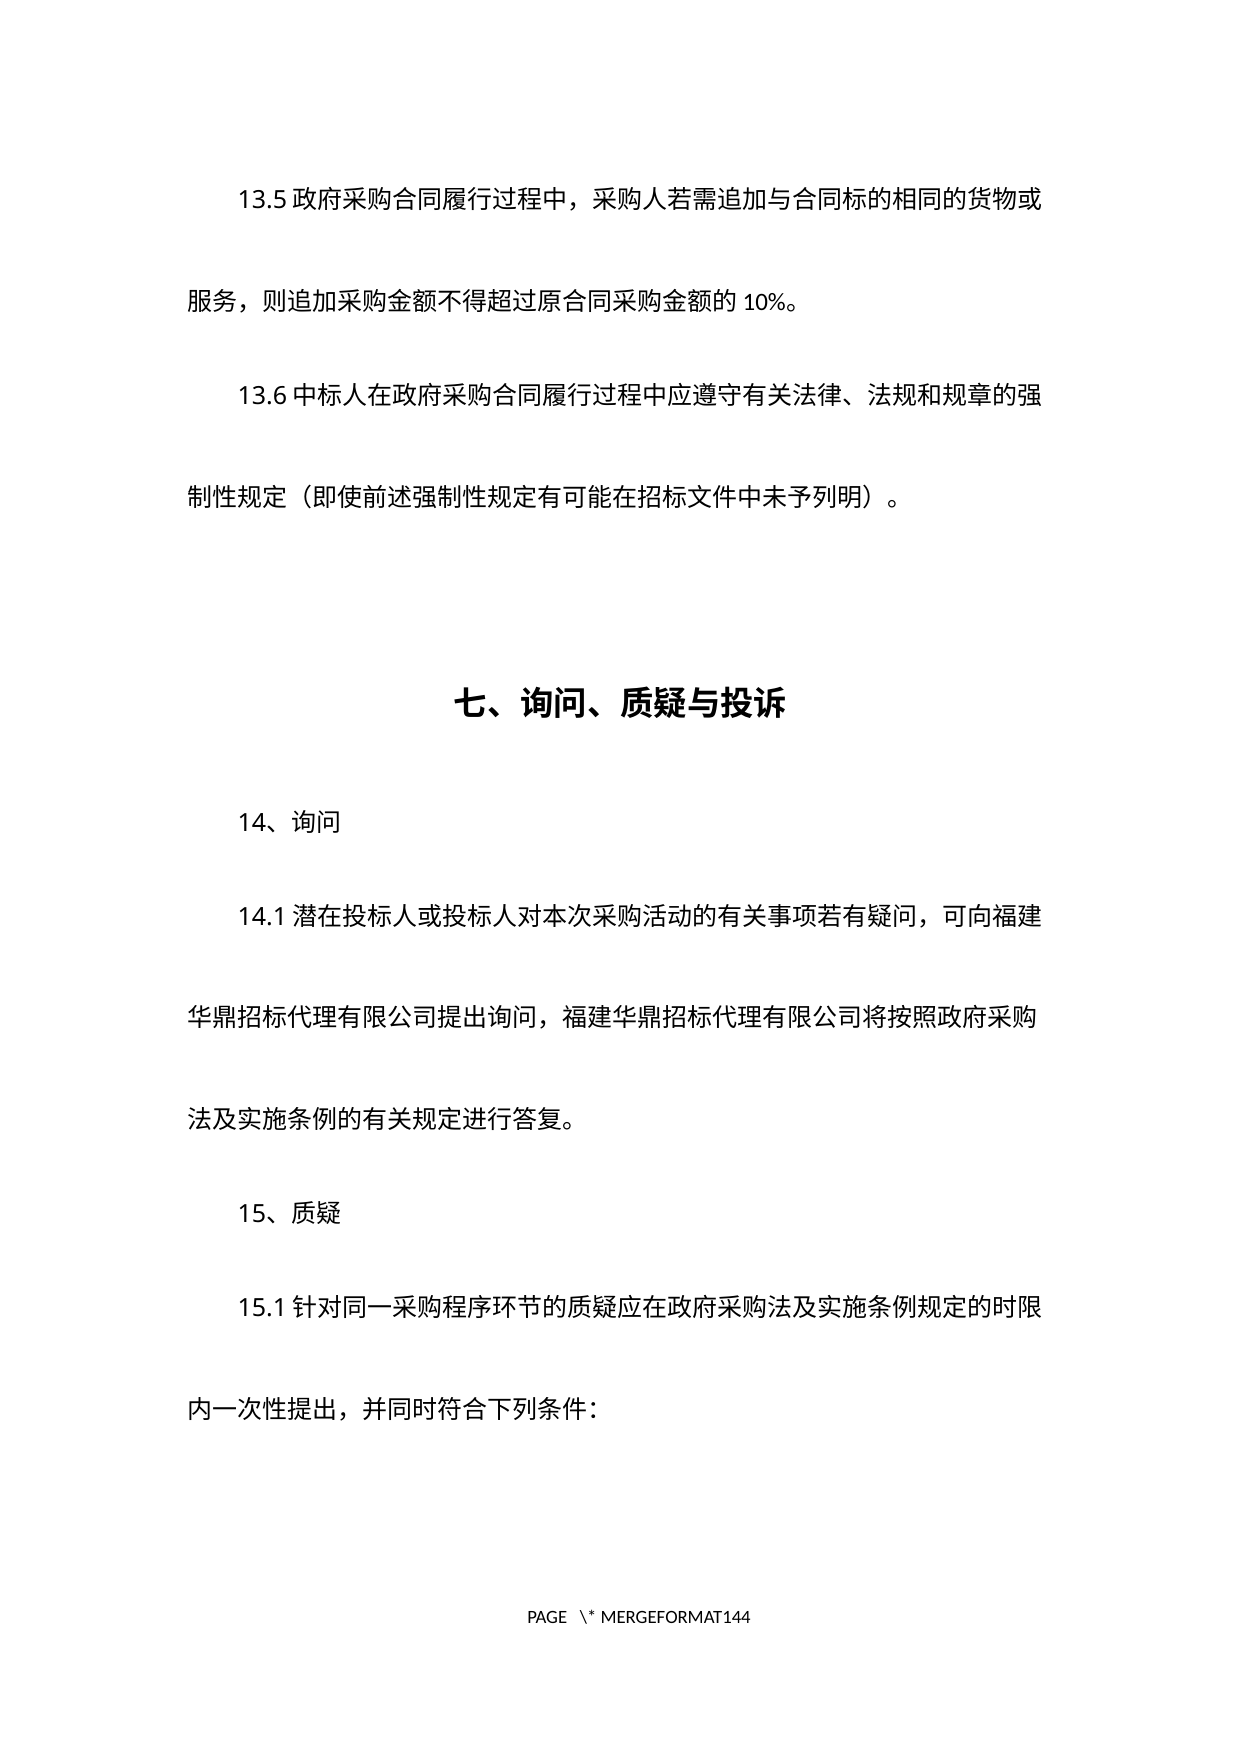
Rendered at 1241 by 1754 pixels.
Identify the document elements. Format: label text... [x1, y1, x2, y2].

text 13.5政府采购合同履行过程中，采购人若需追加与合同标的相同的货物或服务，则追加采购金额不得超过原合同采购金额的10%。 [187, 164, 1053, 334]
text 15.1针对同一采购程序环节的质疑应在政府采购法及实施条例规定的时限内一次性提出，并同时符合下列条件： [187, 1272, 1053, 1441]
text 14.1潜在投标人或投标人对本次采购活动的有关事项若有疑问，可向福建华鼎招标代理有限公司提出询问，福建华鼎招标代理有限公司将按照政府采购法及实施条例的有关规定进行答复。 [187, 880, 1053, 1152]
text 14、询问 [187, 786, 1053, 854]
subtitle 七、询问、质疑与投诉 [187, 667, 1053, 735]
text 15、质疑 [187, 1178, 1053, 1246]
text 13.6中标人在政府采购合同履行过程中应遵守有关法律、法规和规章的强制性规定（即使前述强制性规定有可能在招标文件中未予列明）。 [187, 359, 1053, 529]
